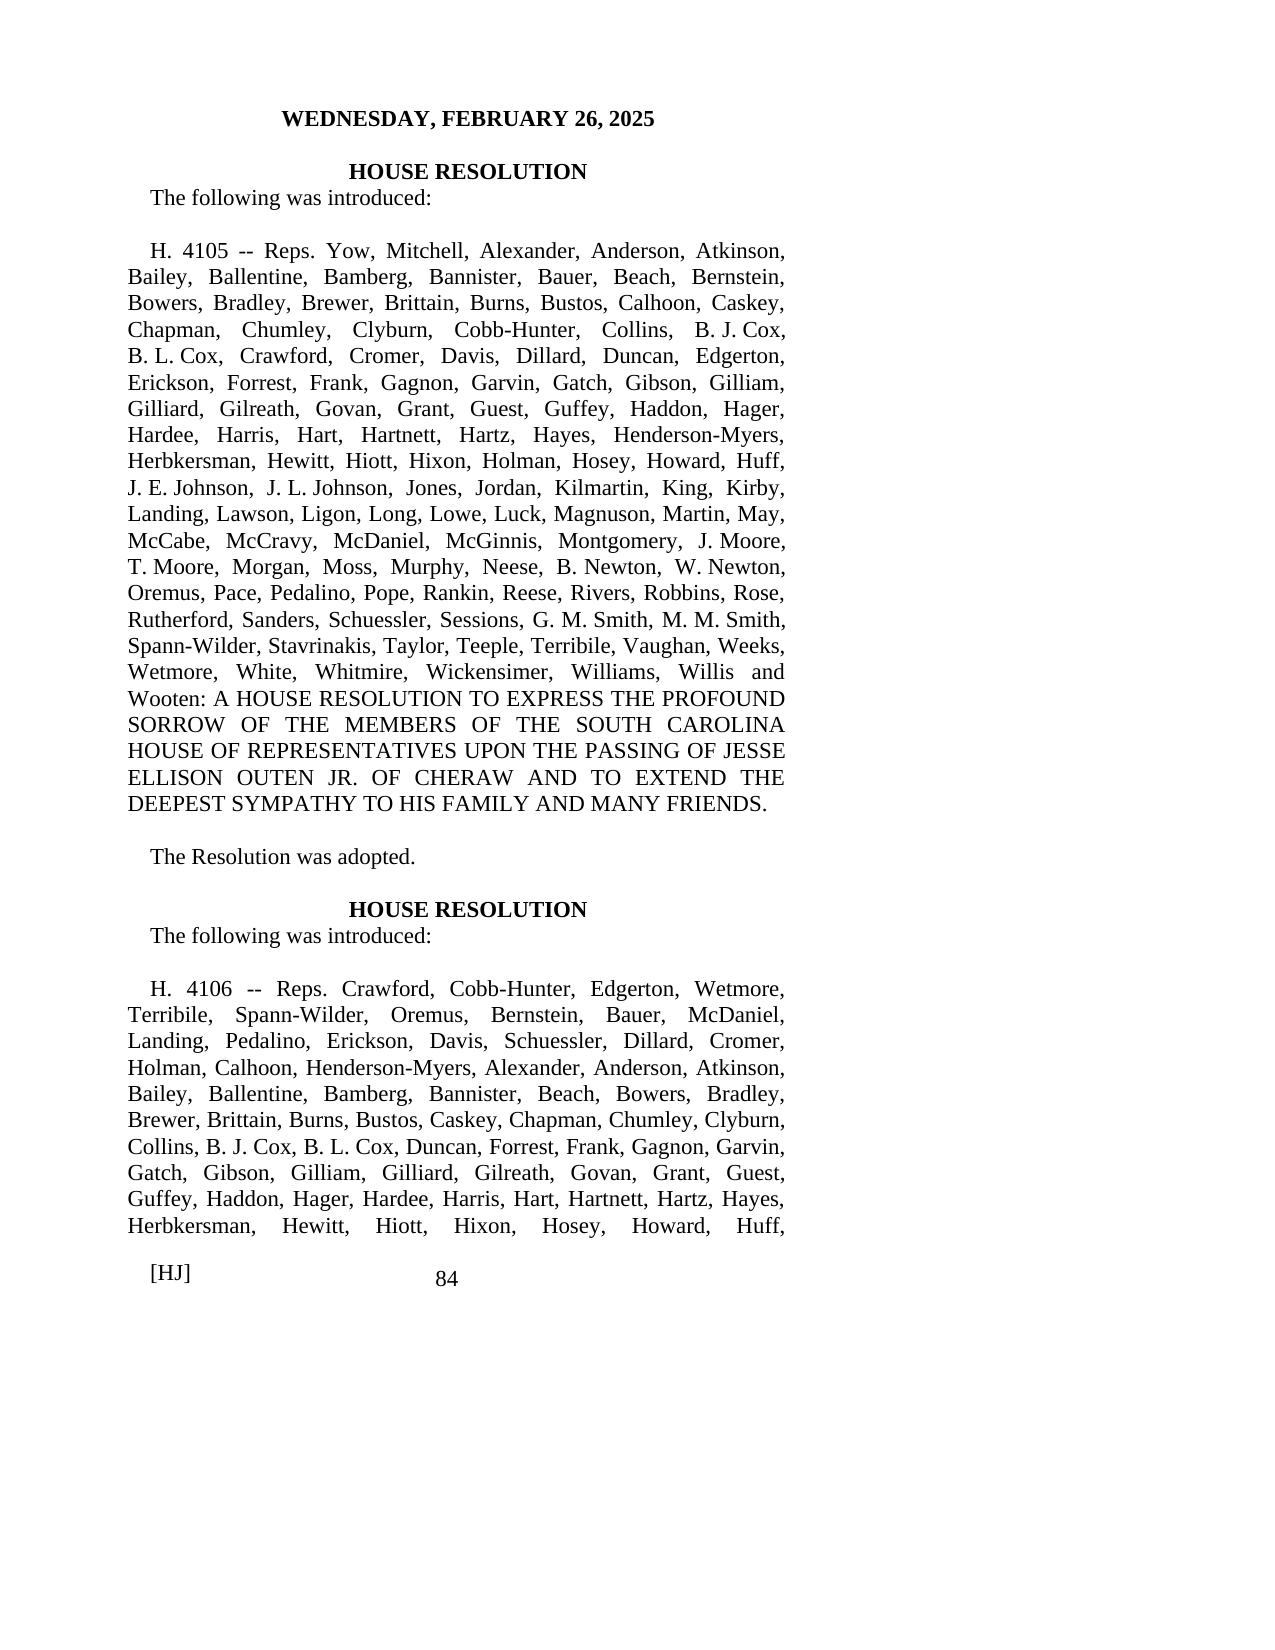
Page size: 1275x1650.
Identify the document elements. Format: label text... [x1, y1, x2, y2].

text HOUSE RESOLUTION [127, 158, 786, 184]
text H. 4105 -- Reps. Yow, Mitchell, Alexander, Anderson, Atkinson, Bailey, Ballentine, Bamberg, Bannister, Bauer, Beach, Bernstein, Bowers, Bradley, Brewer, Brittain, Burns, Bustos, Calhoon, Caskey, Chapman, Chumley, Clyburn, Cobb-Hunter, Collins, B. J. Cox, B. L. Cox, Crawford, Cromer, Davis, Dillard, Duncan, Edgerton, Erickson, Forrest, Frank, Gagnon, Garvin, Gatch, Gibson, Gilliam, Gilliard, Gilreath, Govan, Grant, Guest, Guffey, Haddon, Hager, Hardee, Harris, Hart, Hartnett, Hartz, Hayes, Henderson-Myers, Herbkersman, Hewitt, Hiott, Hixon, Holman, Hosey, Howard, Huff, J. E. Johnson, J. L. Johnson, Jones, Jordan, Kilmartin, King, Kirby, Landing, Lawson, Ligon, Long, Lowe, Luck, Magnuson, Martin, May, McCabe, McCravy, McDaniel, McGinnis, Montgomery, J. Moore, T. Moore, Morgan, Moss, Murphy, Neese, B. Newton, W. Newton, Oremus, Pace, Pedalino, Pope, Rankin, Reese, Rivers, Robbins, Rose, Rutherford, Sanders, Schuessler, Sessions, G. M. Smith, M. M. Smith, Spann-Wilder, Stavrinakis, Taylor, Teeple, Terribile, Vaughan, Weeks, Wetmore, White, Whitmire, Wickensimer, Williams, Willis and Wooten: A HOUSE RESOLUTION TO EXPRESS THE PROFOUND SORROW OF THE MEMBERS OF THE SOUTH CAROLINA HOUSE OF REPRESENTATIVES UPON THE PASSING OF JESSE ELLISON OUTEN JR. OF CHERAW AND TO EXTEND THE DEEPEST SYMPATHY TO HIS FAMILY AND MANY FRIENDS. [127, 237, 786, 817]
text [127, 975, 786, 1238]
text The following was introduced: [127, 922, 786, 948]
text The following was introduced: [127, 184, 786, 210]
text HOUSE RESOLUTION [127, 896, 786, 922]
text The Resolution was adopted. [127, 843, 786, 869]
